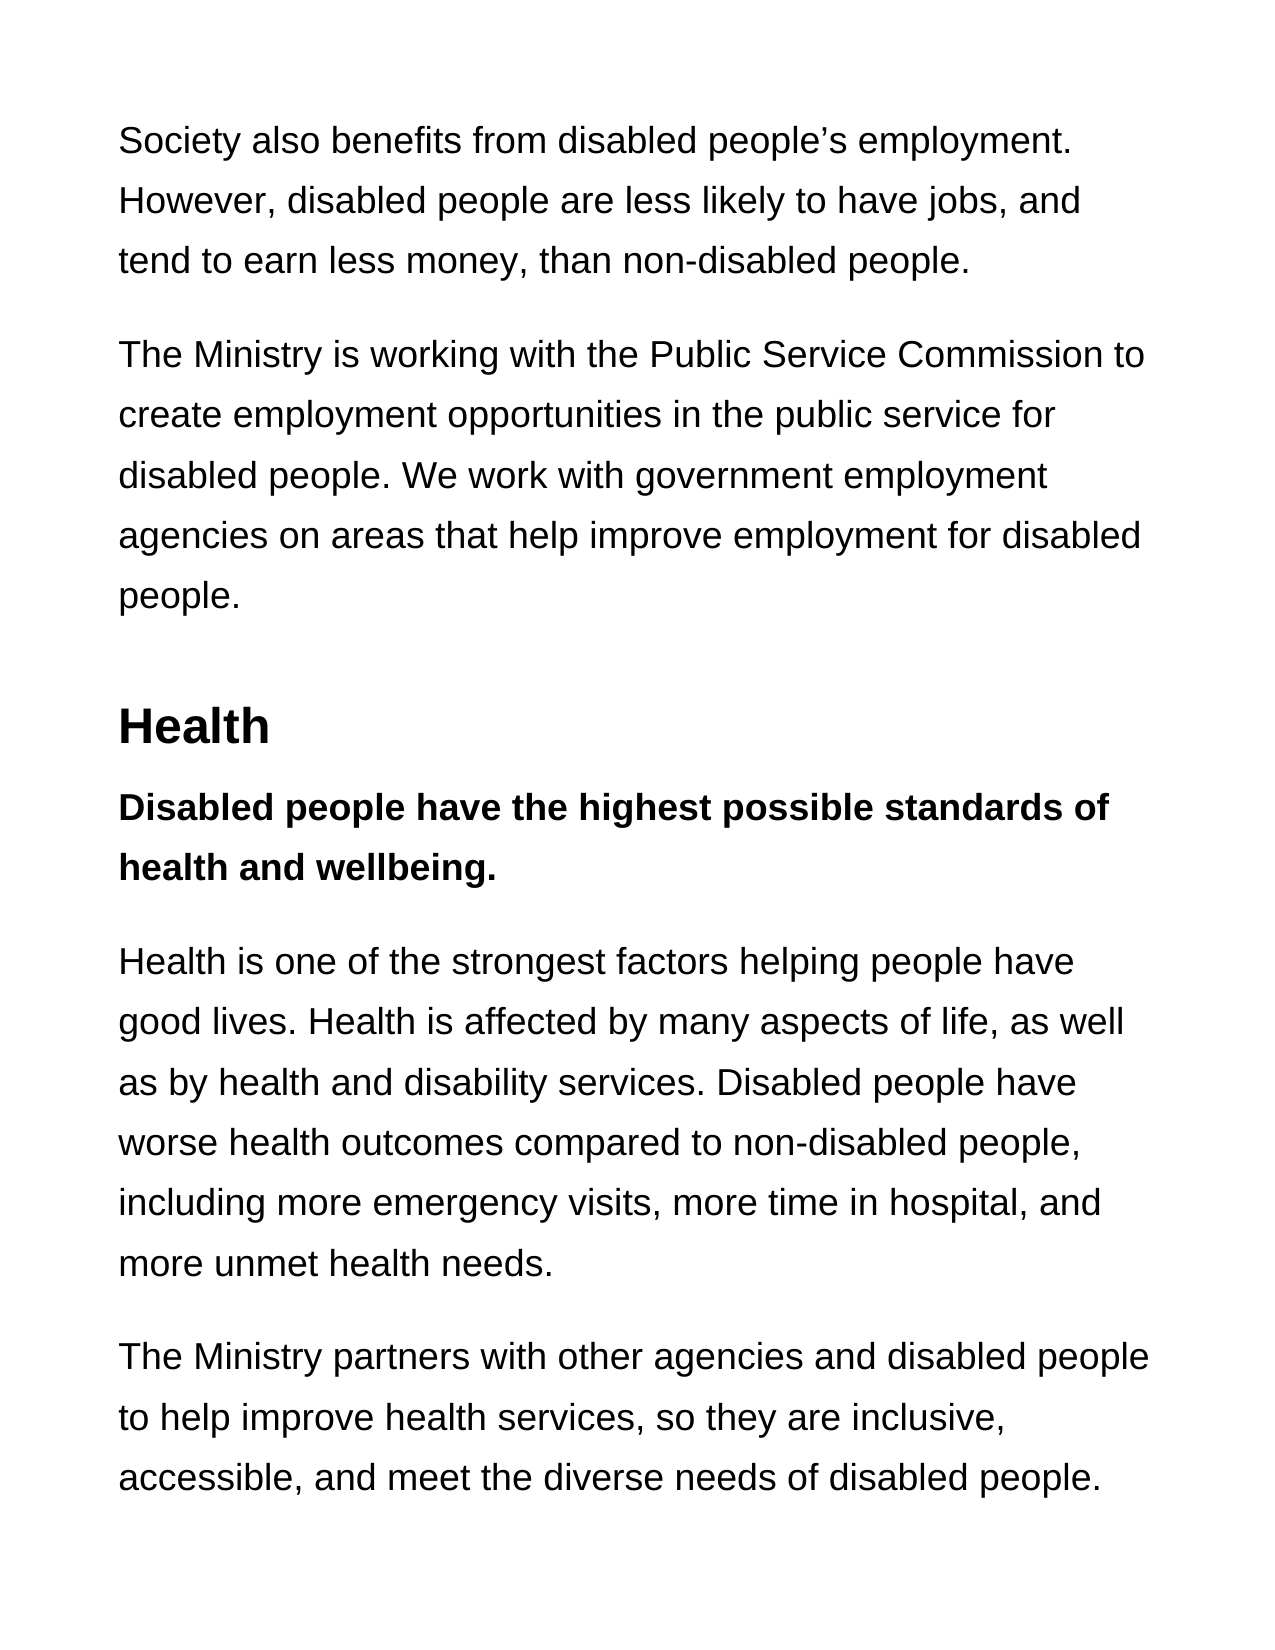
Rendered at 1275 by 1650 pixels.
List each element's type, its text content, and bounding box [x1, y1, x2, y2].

text Disabled people have the highest possible standards of health and wellbeing. [118, 785, 1157, 889]
text Society also benefits from disabled people’s employment. However, disabled people are less likely to have jobs, and tend to earn less money, than non-disabled people. [118, 118, 1157, 282]
text The Ministry is working with the Public Service Commission to create employment opportunities in the public service for disabled people. We work with government employment agencies on areas that help improve employment for disabled people. [118, 332, 1157, 617]
text Health is one of the strongest factors helping people have good lives. Health is affected by many aspects of life, as well as by health and disability services. Disabled people have worse health outcomes compared to non-disabled people, including more emergency visits, more time in hospital, and more unmet health needs. [118, 939, 1157, 1284]
subtitle Health [118, 696, 1157, 754]
text The Ministry partners with other agencies and disabled people to help improve health services, so they are inclusive, accessible, and meet the diverse needs of disabled people. [118, 1334, 1157, 1498]
